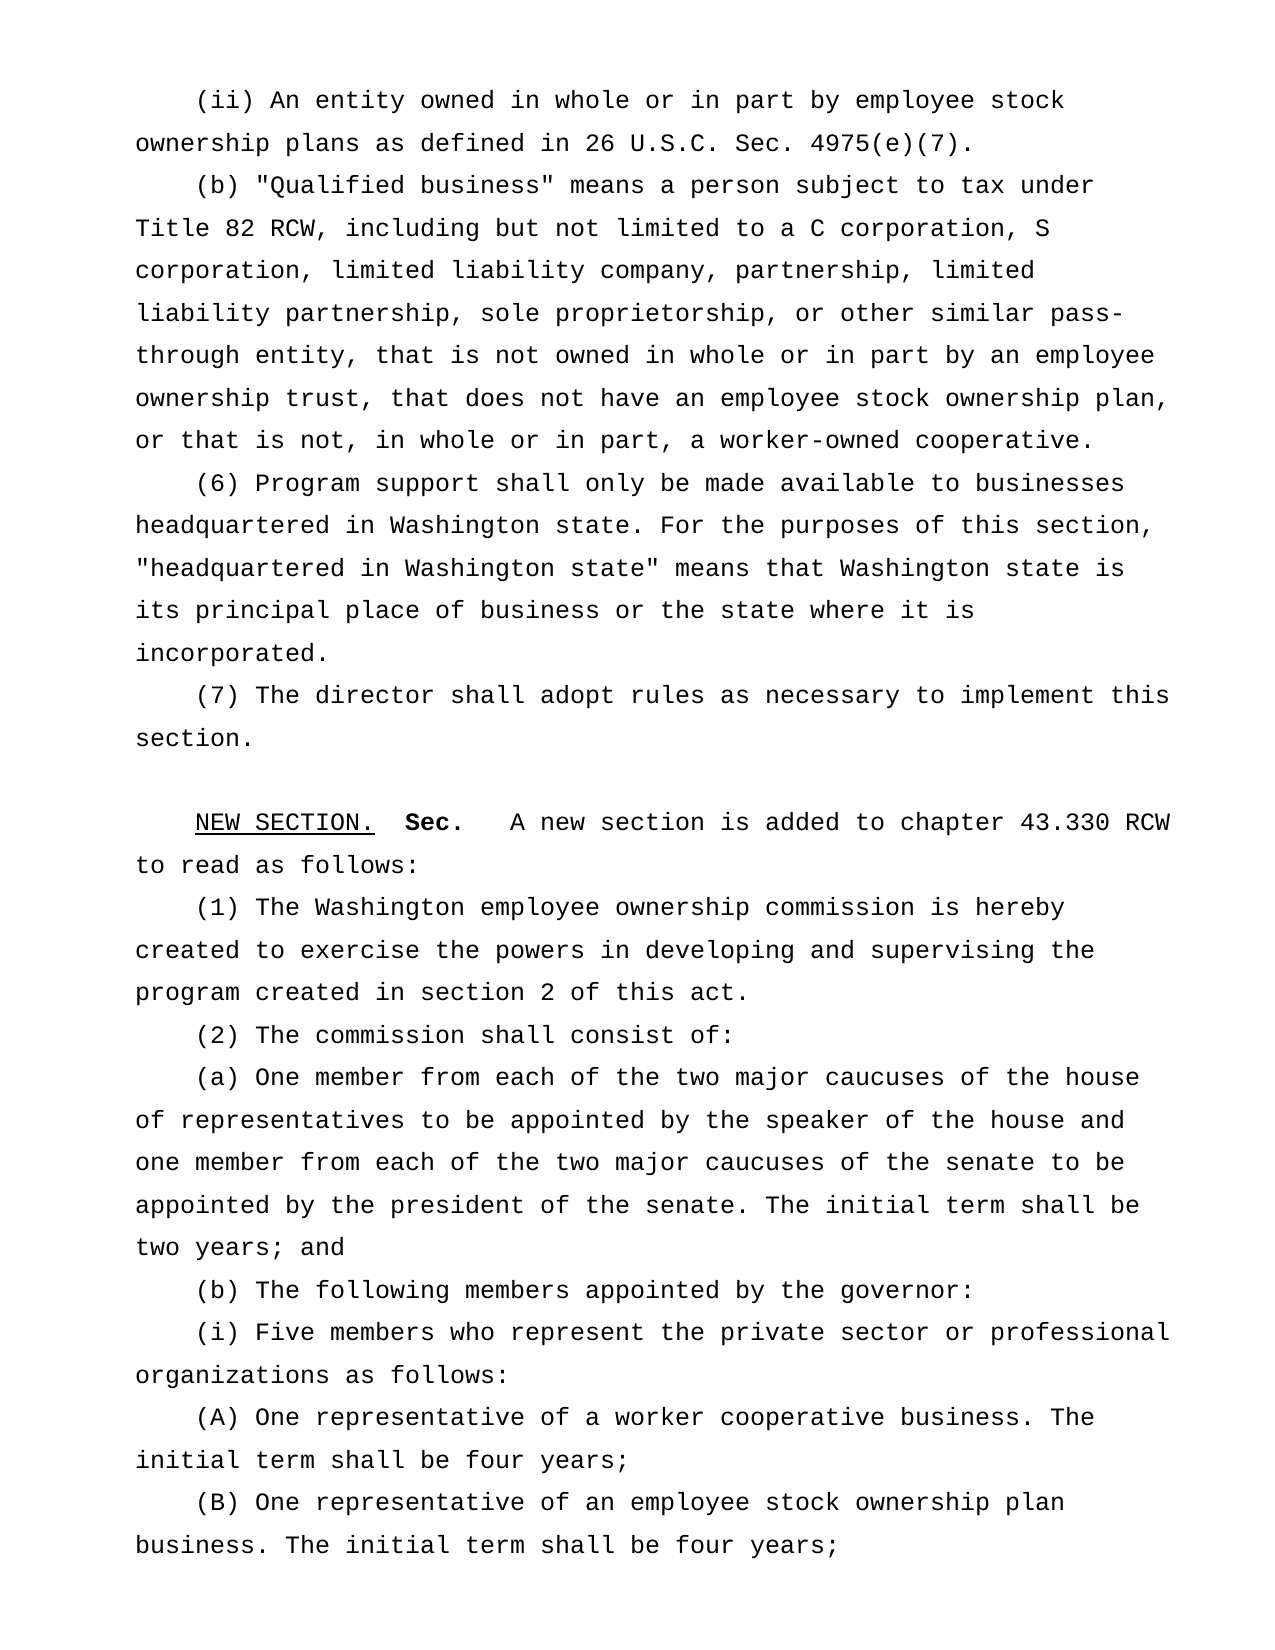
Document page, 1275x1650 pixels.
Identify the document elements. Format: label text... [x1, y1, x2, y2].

text (a) One member from each of the two major caucuses of the house of representatives to be appointed by the speaker of the house and one member from each of the two major caucuses of the senate to be appointed by the president of the senate. The initial term shall be two years; and [135, 1052, 1170, 1264]
text (ii) An entity owned in whole or in part by employee stock ownership plans as defined in 26 U.S.C. Sec. 4975(e)(7). [135, 75, 1170, 160]
text (7) The director shall adopt rules as necessary to implement this section. [135, 670, 1170, 755]
text (A) One representative of a worker cooperative business. The initial term shall be four years; [135, 1392, 1170, 1477]
text (b) The following members appointed by the governor: [135, 1264, 1170, 1307]
text (B) One representative of an employee stock ownership plan business. The initial term shall be four years; [135, 1477, 1170, 1562]
text (1) The Washington employee ownership commission is hereby created to exercise the powers in developing and supervising the program created in section 2 of this act. [135, 882, 1170, 1009]
text (6) Program support shall only be made available to businesses headquartered in Washington state. For the purposes of this section, "headquartered in Washington state" means that Washington state is its principal place of business or the state where it is incorporated. [135, 457, 1170, 670]
text (2) The commission shall consist of: [135, 1009, 1170, 1052]
text (i) Five members who represent the private sector or professional organizations as follows: [135, 1307, 1170, 1392]
text NEW SECTION. Sec. A new section is added to chapter 43.330 RCW to read as follows: [135, 797, 1170, 882]
text (b) "Qualified business" means a person subject to tax under Title 82 RCW, including but not limited to a C corporation, S corporation, limited liability company, partnership, limited liability partnership, sole proprietorship, or other similar pass-through entity, that is not owned in whole or in part by an employee ownership trust, that does not have an employee stock ownership plan, or that is not, in whole or in part, a worker-owned cooperative. [135, 160, 1170, 457]
